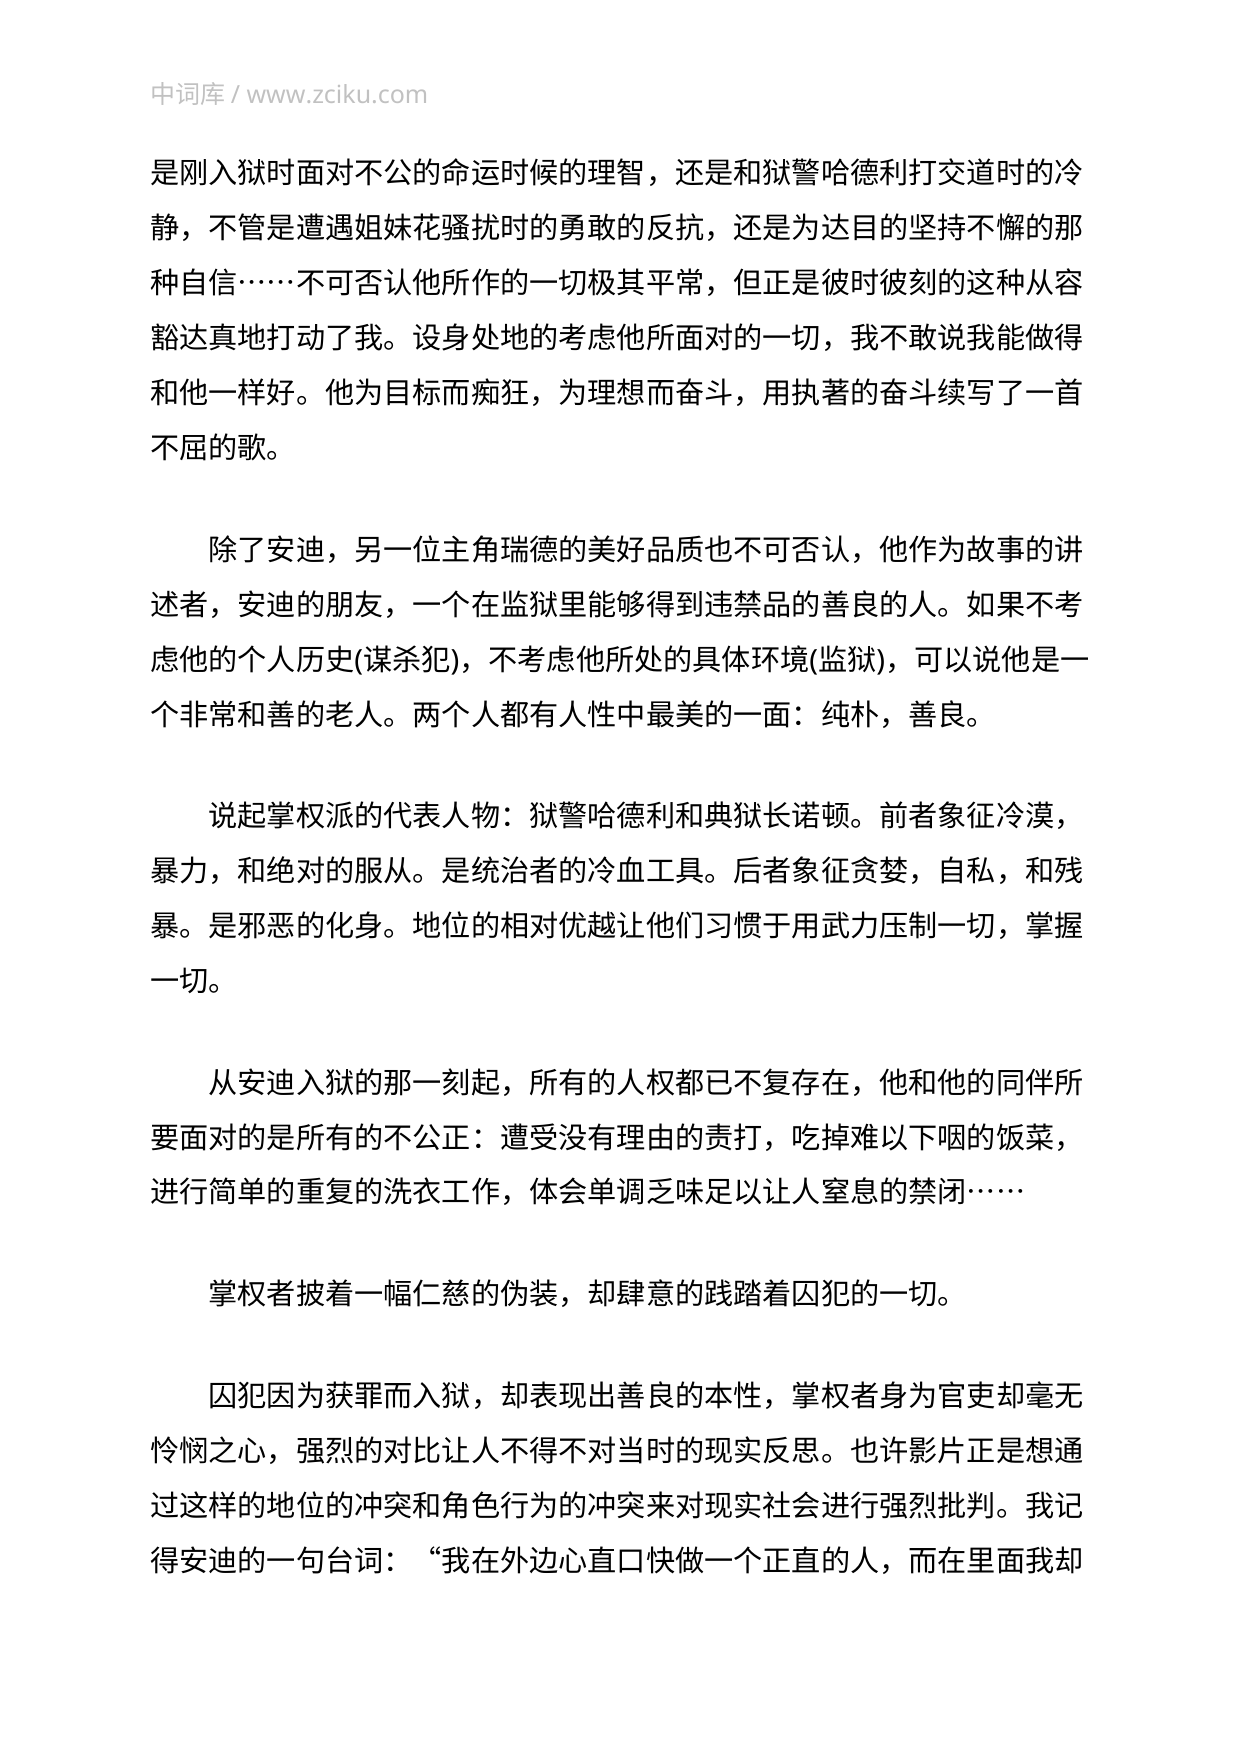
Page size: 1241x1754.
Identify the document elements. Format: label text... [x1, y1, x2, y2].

text 除了安迪，另一位主角瑞德的美好品质也不可否认，他作为故事的讲述者，安迪的朋友，一个在监狱里能够得到违禁品的善良的人。如果不考虑他的个人历史(谋杀犯)，不考虑他所处的具体环境(监狱)，可以说他是一个非常和善的老人。两个人都有人性中最美的一面：纯朴，善良。 [150, 526, 1090, 733]
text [150, 1373, 1090, 1579]
text 从安迪入狱的那一刻起，所有的人权都已不复存在，他和他的同伴所要面对的是所有的不公正：遭受没有理由的责打，吃掉难以下咽的饭菜，进行简单的重复的洗衣工作，体会单调乏味足以让人窒息的禁闭…… [150, 1059, 1090, 1211]
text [150, 150, 1090, 467]
text 说起掌权派的代表人物：狱警哈德利和典狱长诺顿。前者象征冷漠，暴力，和绝对的服从。是统治者的冷血工具。后者象征贪婪，自私，和残暴。是邪恶的化身。地位的相对优越让他们习惯于用武力压制一切，掌握一切。 [150, 793, 1090, 1000]
text 掌权者披着一幅仁慈的伪装，却肆意的践踏着囚犯的一切。 [150, 1271, 1090, 1313]
